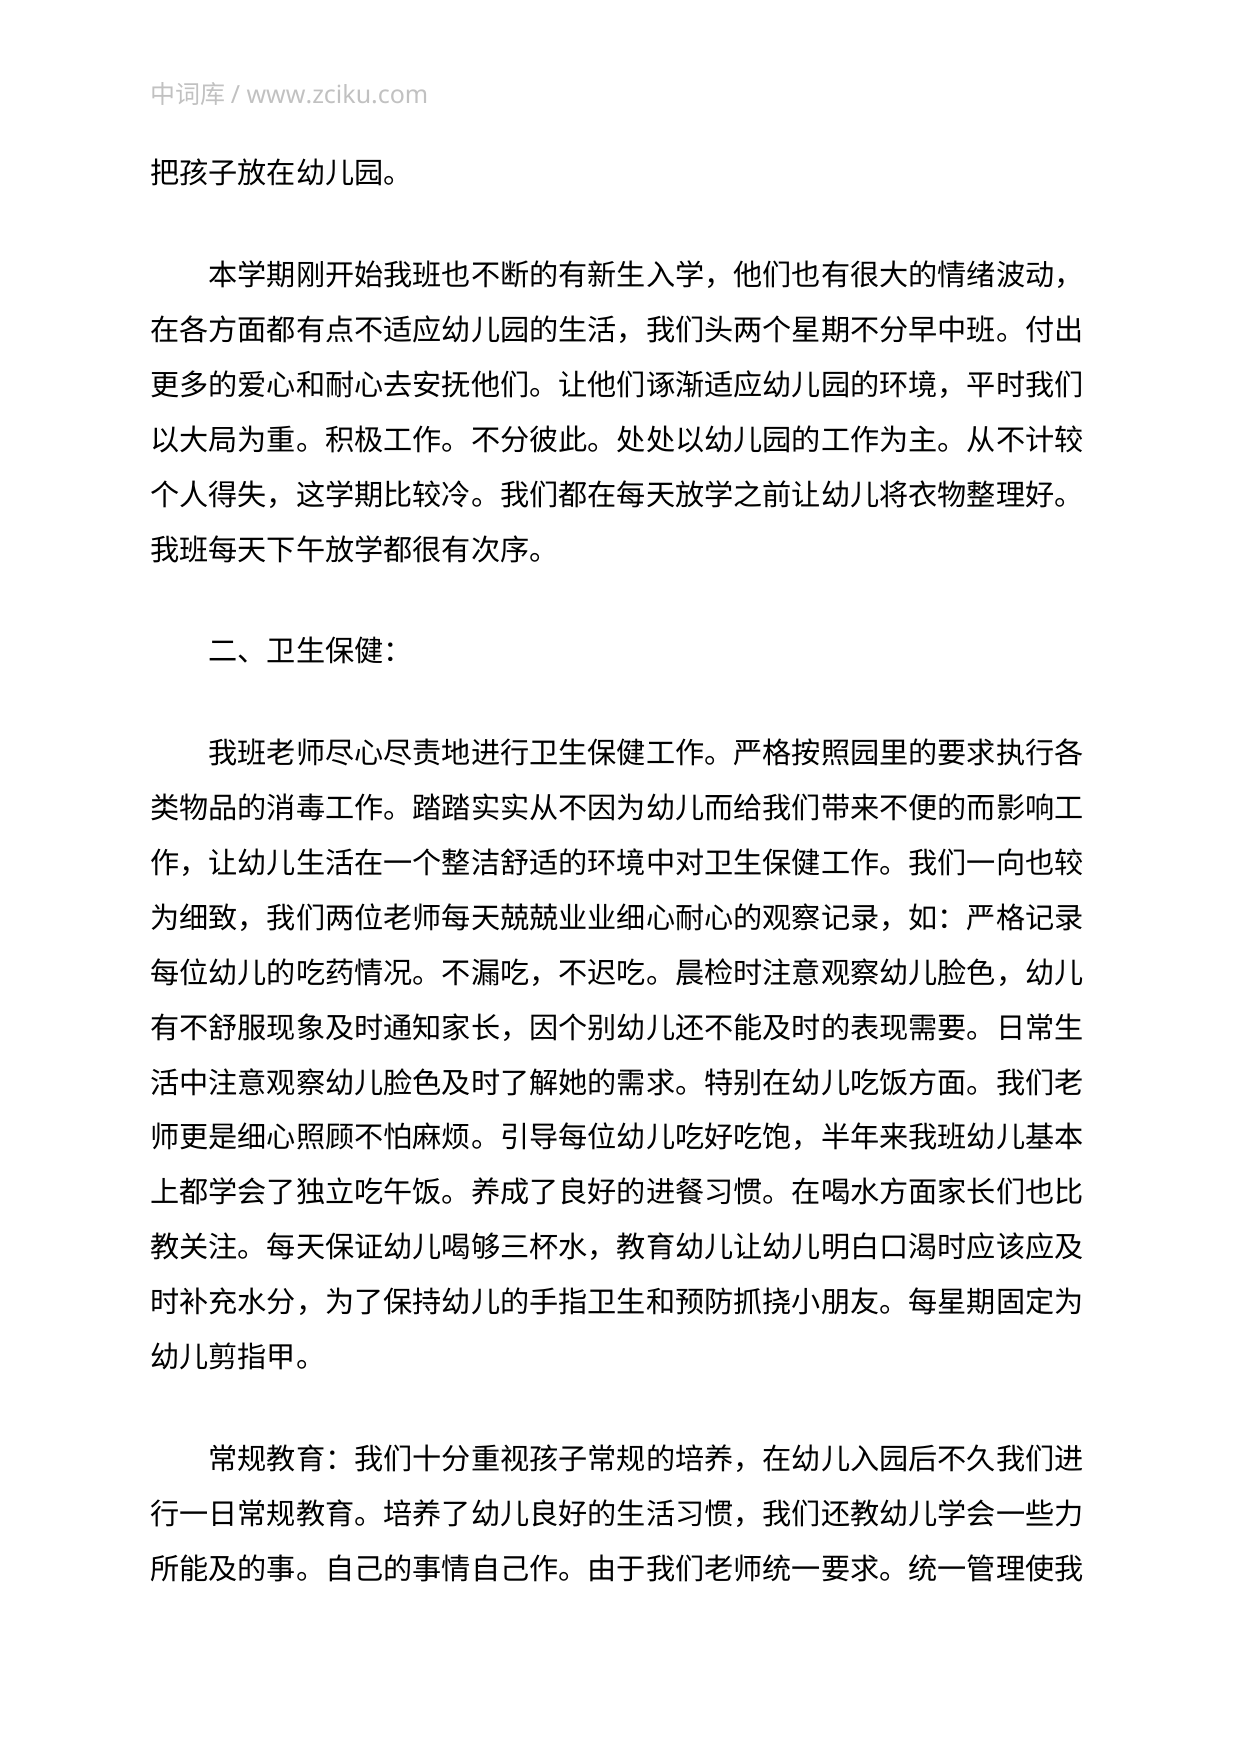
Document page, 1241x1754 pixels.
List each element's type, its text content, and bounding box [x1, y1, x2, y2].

text 二、卫生保健： [150, 628, 1090, 670]
text 我班老师尽心尽责地进行卫生保健工作。严格按照园里的要求执行各类物品的消毒工作。踏踏实实从不因为幼儿而给我们带来不便的而影响工作，让幼儿生活在一个整洁舒适的环境中对卫生保健工作。我们一向也较为细致，我们两位老师每天兢兢业业细心耐心的观察记录，如：严格记录每位幼儿的吃药情况。不漏吃，不迟吃。晨检时注意观察幼儿脸色，幼儿有不舒服现象及时通知家长，因个别幼儿还不能及时的表现需要。日常生活中注意观察幼儿脸色及时了解她的需求。特别在幼儿吃饭方面。我们老师更是细心照顾不怕麻烦。引导每位幼儿吃好吃饱，半年来我班幼儿基本上都学会了独立吃午饭。养成了良好的进餐习惯。在喝水方面家长们也比教关注。每天保证幼儿喝够三杯水，教育幼儿让幼儿明白口渴时应该应及时补充水分，为了保持幼儿的手指卫生和预防抓挠小朋友。每星期固定为幼儿剪指甲。 [150, 730, 1090, 1376]
text 本学期刚开始我班也不断的有新生入学，他们也有很大的情绪波动，在各方面都有点不适应幼儿园的生活，我们头两个星期不分早中班。付出更多的爱心和耐心去安抚他们。让他们诼渐适应幼儿园的环境，平时我们以大局为重。积极工作。不分彼此。处处以幼儿园的工作为主。从不计较个人得失，这学期比较冷。我们都在每天放学之前让幼儿将衣物整理好。我班每天下午放学都很有次序。 [150, 252, 1090, 568]
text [150, 1435, 1090, 1587]
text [150, 150, 1090, 192]
